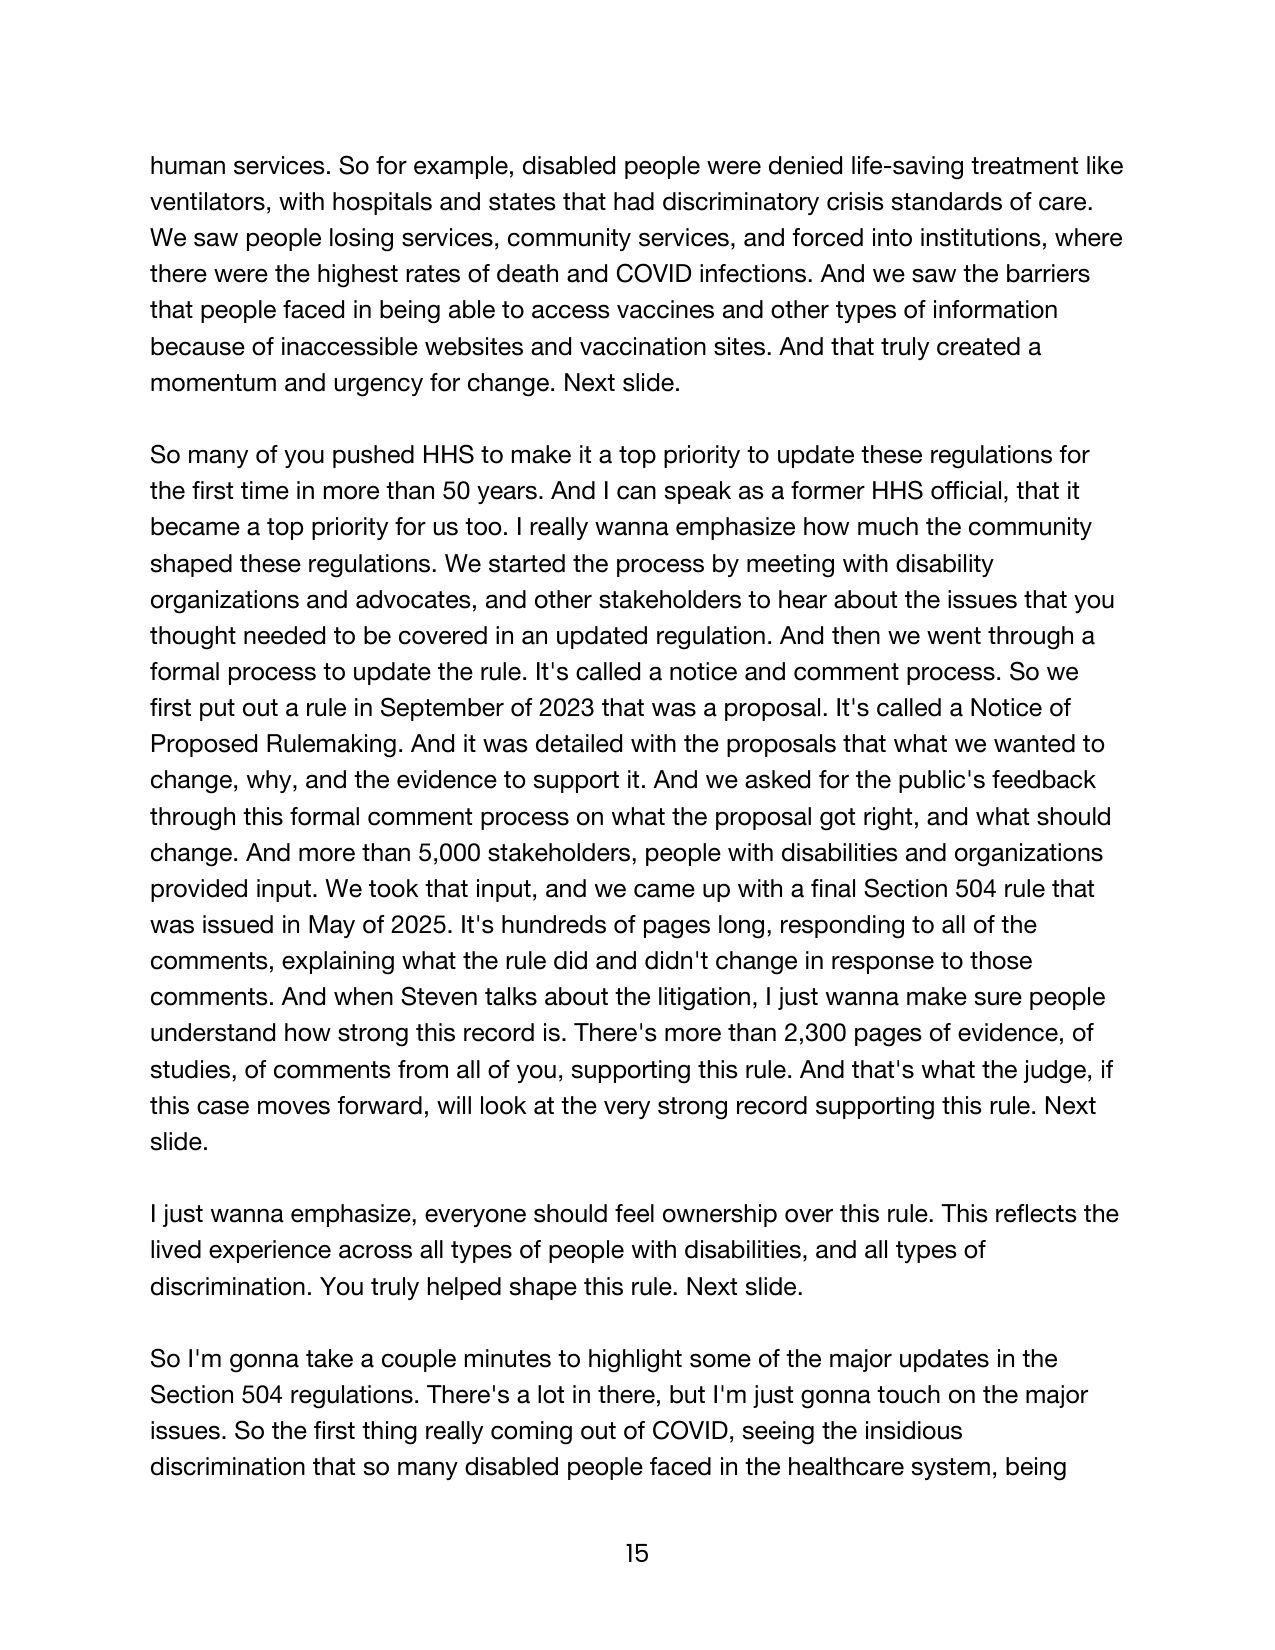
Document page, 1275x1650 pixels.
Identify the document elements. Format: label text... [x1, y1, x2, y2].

text So many of you pushed HHS to make it a top priority to update these regulations for the first time in more than 50 years. And I can speak as a former HHS official, that it became a top priority for us too. I really wanna emphasize how much the community shaped these regulations. We started the process by meeting with disability organizations and advocates, and other stakeholders to hear about the issues that you thought needed to be covered in an updated regulation. And then we went through a formal process to update the rule. It's called a notice and comment process. So we first put out a rule in September of 2023 that was a proposal. It's called a Notice of Proposed Rulemaking. And it was detailed with the proposals that what we wanted to change, why, and the evidence to support it. And we asked for the public's feedback through this formal comment process on what the proposal got right, and what should change. And more than 5,000 stakeholders, people with disabilities and organizations provided input. We took that input, and we came up with a final Section 504 rule that was issued in May of 2025. It's hundreds of pages long, responding to all of the comments, explaining what the rule did and didn't change in response to those comments. And when Steven talks about the litigation, I just wanna make sure people understand how strong this record is. There's more than 2,300 pages of evidence, of studies, of comments from all of you, supporting this rule. And that's what the judge, if this case moves forward, will look at the very strong record supporting this rule. Next slide. [150, 439, 1125, 1157]
text I just wanna emphasize, everyone should feel ownership over this rule. This reflects the lived experience across all types of people with disabilities, and all types of discrimination. You truly helped shape this rule. Next slide. [150, 1198, 1125, 1302]
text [150, 1343, 1125, 1483]
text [150, 150, 1125, 398]
